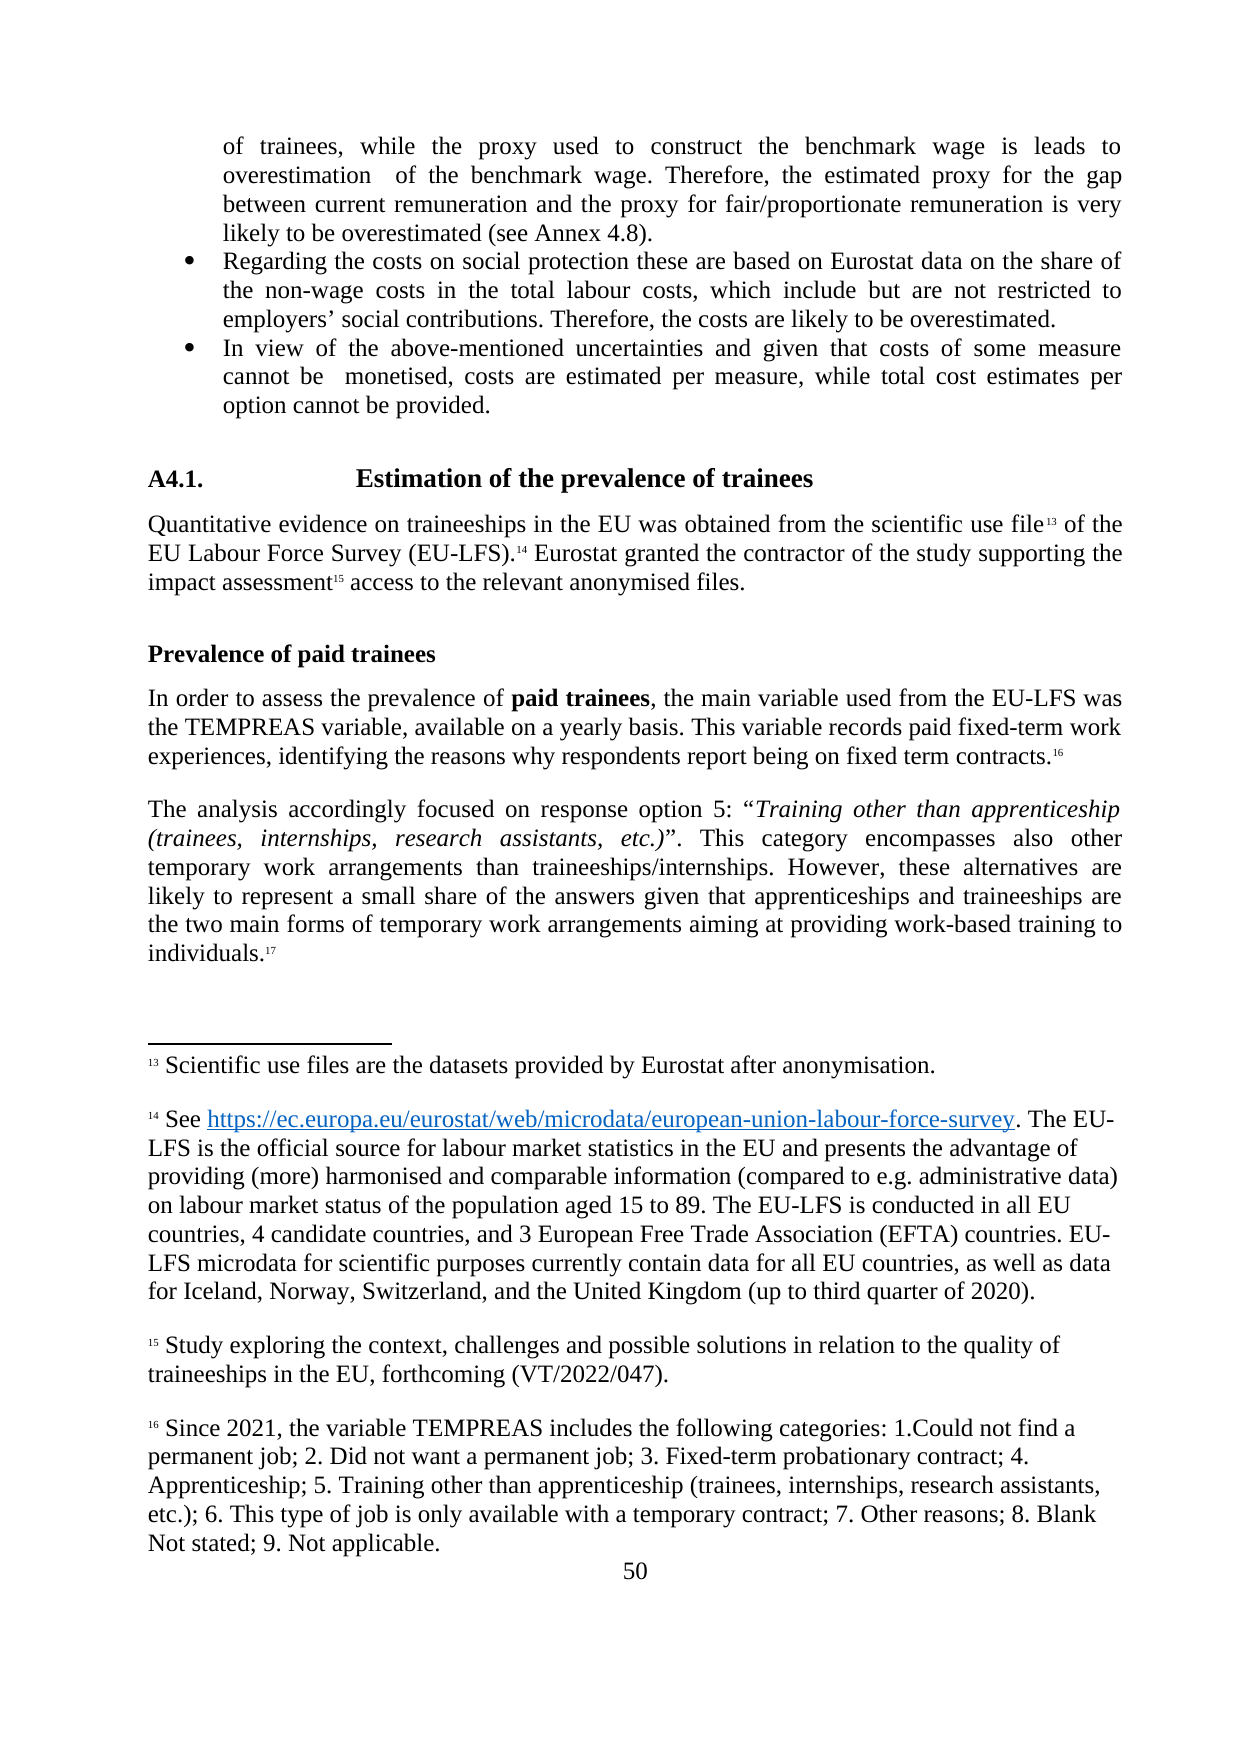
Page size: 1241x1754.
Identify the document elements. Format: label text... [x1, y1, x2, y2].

list Regarding the costs on social protection these are based on Eurostat data on the share of the non-wage costs in the total labour costs, which include but are not restricted to employers’ social contributions. Therefore, the costs are likely to be overestimated. [185, 246, 1123, 333]
text Quantitative evidence on traineeships in the EU was obtained from the scientific use file of the EU Labour Force Survey (EU-LFS). Eurostat granted the contractor of the study supporting the impact assessment access to the relevant anonymised files. [148, 509, 1123, 596]
text Estimation of the prevalence of trainees [148, 463, 1123, 494]
text In order to assess the prevalence of paid trainees, the main variable used from the EU-LFS was the TEMPREAS variable, available on a yearly basis. This variable records paid fixed-term work experiences, identifying the reasons why respondents report being on fixed term contracts. [148, 683, 1123, 769]
list Prevalence of paid trainees [148, 639, 1123, 668]
text The analysis accordingly focused on response option 5: “Training other than apprenticeship (trainees, internships, research assistants, etc.)”. This category encompasses also other temporary work arrangements than traineeships/internships. However, these alternatives are likely to represent a small share of the answers given that apprenticeships and traineeships are the two main forms of temporary work arrangements aiming at providing work-based training to individuals. [148, 794, 1123, 967]
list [185, 131, 1123, 246]
list In view of the above-mentioned uncertainties and given that costs of some measure cannot be monetised, costs are estimated per measure, while total cost estimates per option cannot be provided. [185, 333, 1123, 419]
